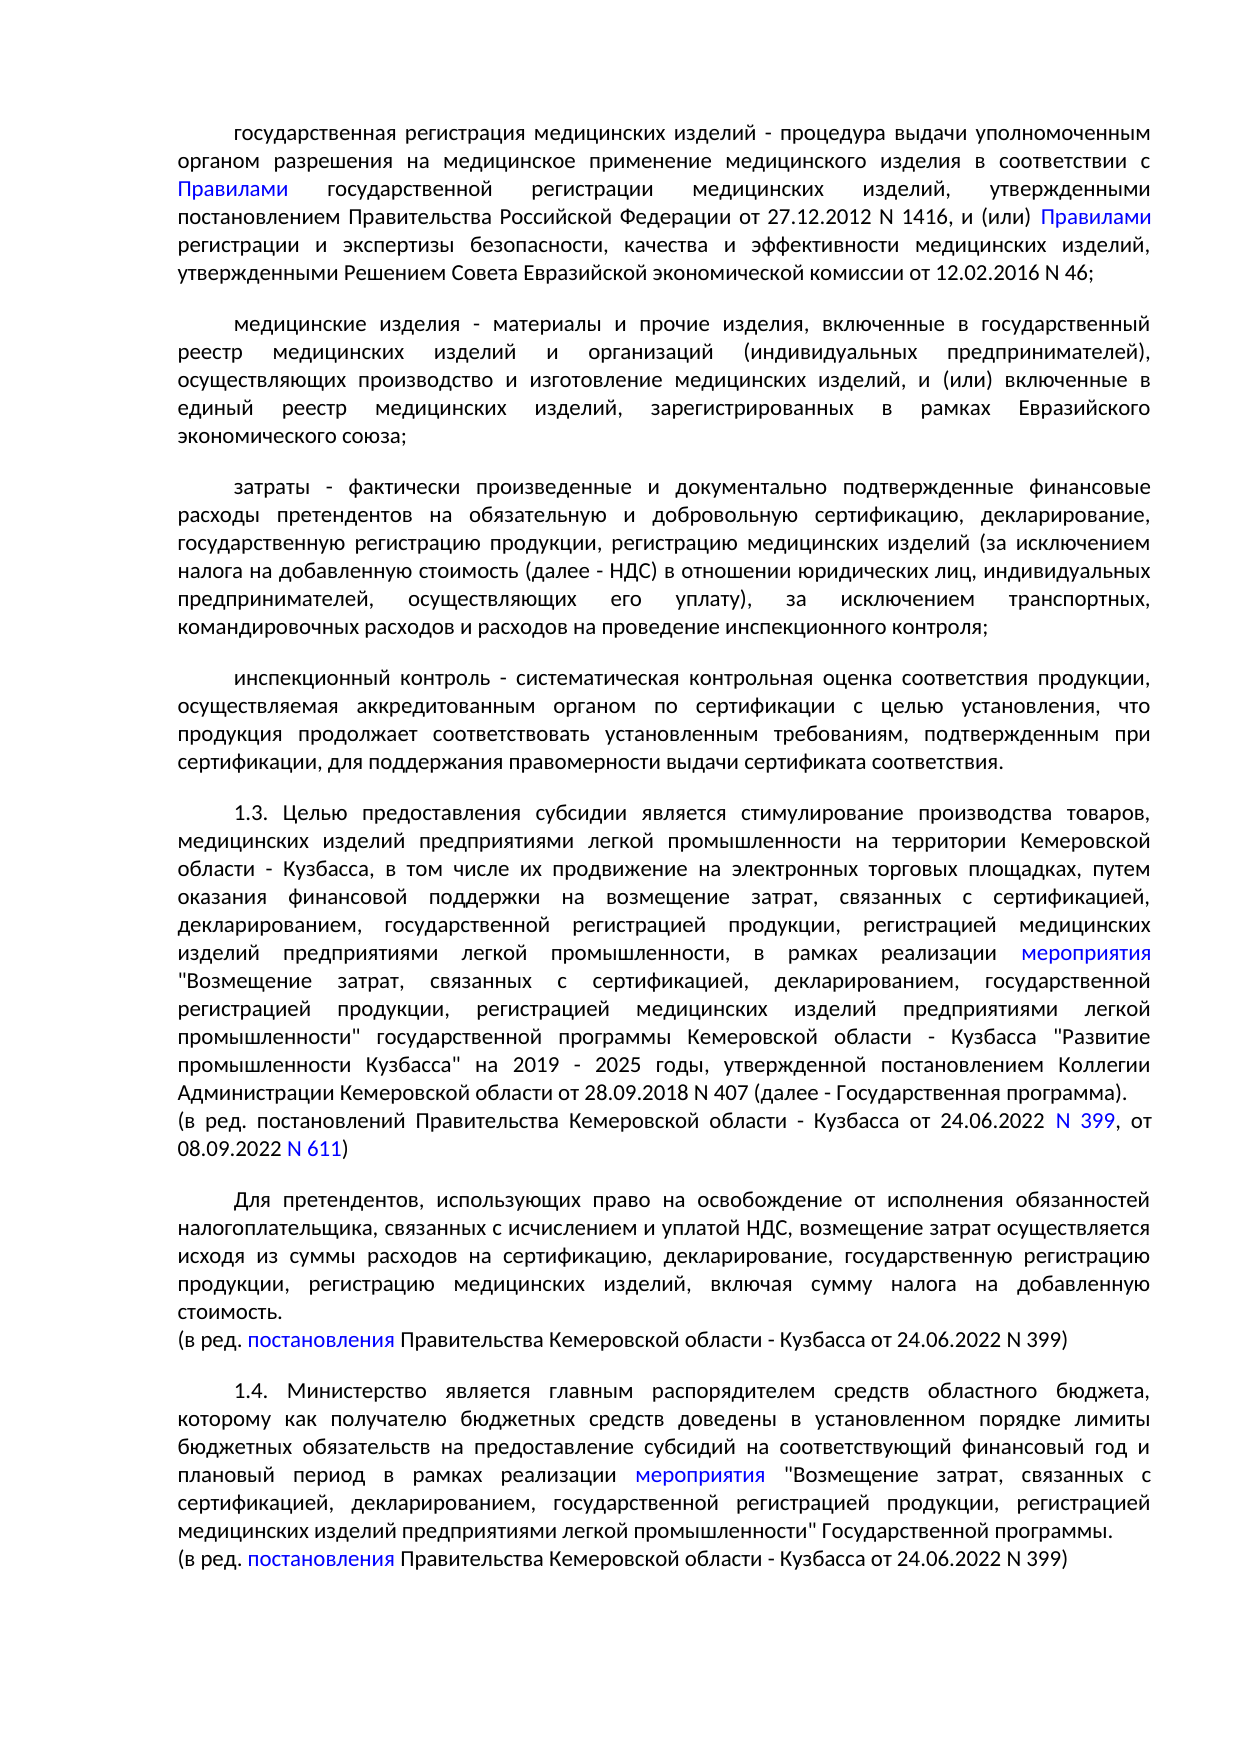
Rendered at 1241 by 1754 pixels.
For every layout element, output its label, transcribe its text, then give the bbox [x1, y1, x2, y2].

text затраты - фактически произведенные и документально подтвержденные финансовые расходы претендентов на обязательную и добровольную сертификацию, декларирование, государственную регистрацию продукции, регистрацию медицинских изделий (за исключением налога на добавленную стоимость (далее - НДС) в отношении юридических лиц, индивидуальных предпринимателей, осуществляющих его уплату), за исключением транспортных, командировочных расходов и расходов на проведение инспекционного контроля; [177, 472, 1152, 640]
text (в ред. постановления Правительства Кемеровской области - Кузбасса от 24.06.2022 N 399) [177, 1544, 1152, 1573]
text 1.3. Целью предоставления субсидии является стимулирование производства товаров, медицинских изделий предприятиями легкой промышленности на территории Кемеровской области - Кузбасса, в том числе их продвижение на электронных торговых площадках, путем оказания финансовой поддержки на возмещение затрат, связанных с сертификацией, декларированием, государственной регистрацией продукции, регистрацией медицинских изделий предприятиями легкой промышленности, в рамках реализации мероприятия "Возмещение затрат, связанных с сертификацией, декларированием, государственной регистрацией продукции, регистрацией медицинских изделий предприятиями легкой промышленности" государственной программы Кемеровской области - Кузбасса "Развитие промышленности Кузбасса" на 2019 - 2025 годы, утвержденной постановлением Коллегии Администрации Кемеровской области от 28.09.2018 N 407 (далее - Государственная программа). [177, 798, 1152, 1106]
text 1.4. Министерство является главным распорядителем средств областного бюджета, которому как получателю бюджетных средств доведены в установленном порядке лимиты бюджетных обязательств на предоставление субсидий на соответствующий финансовый год и плановый период в рамках реализации мероприятия "Возмещение затрат, связанных с сертификацией, декларированием, государственной регистрацией продукции, регистрацией медицинских изделий предприятиями легкой промышленности" Государственной программы. [177, 1376, 1152, 1544]
text (в ред. постановлений Правительства Кемеровской области - Кузбасса от 24.06.2022 N 399, от 08.09.2022 N 611) [177, 1106, 1152, 1162]
text медицинские изделия - материалы и прочие изделия, включенные в государственный реестр медицинских изделий и организаций (индивидуальных предпринимателей), осуществляющих производство и изготовление медицинских изделий, и (или) включенные в единый реестр медицинских изделий, зарегистрированных в рамках Евразийского экономического союза; [177, 309, 1152, 449]
text Для претендентов, использующих право на освобождение от исполнения обязанностей налогоплательщика, связанных с исчислением и уплатой НДС, возмещение затрат осуществляется исходя из суммы расходов на сертификацию, декларирование, государственную регистрацию продукции, регистрацию медицинских изделий, включая сумму налога на добавленную стоимость. [177, 1185, 1152, 1326]
text (в ред. постановления Правительства Кемеровской области - Кузбасса от 24.06.2022 N 399) [177, 1326, 1152, 1353]
text государственная регистрация медицинских изделий - процедура выдачи уполномоченным органом разрешения на медицинское применение медицинского изделия в соответствии с Правилами государственной регистрации медицинских изделий, утвержденными постановлением Правительства Российской Федерации от 27.12.2012 N 1416, и (или) Правилами регистрации и экспертизы безопасности, качества и эффективности медицинских изделий, утвержденными Решением Совета Евразийской экономической комиссии от 12.02.2016 N 46; [177, 118, 1152, 286]
text инспекционный контроль - систематическая контрольная оценка соответствия продукции, осуществляемая аккредитованным органом по сертификации с целью установления, что продукция продолжает соответствовать установленным требованиям, подтвержденным при сертификации, для поддержания правомерности выдачи сертификата соответствия. [177, 663, 1152, 775]
